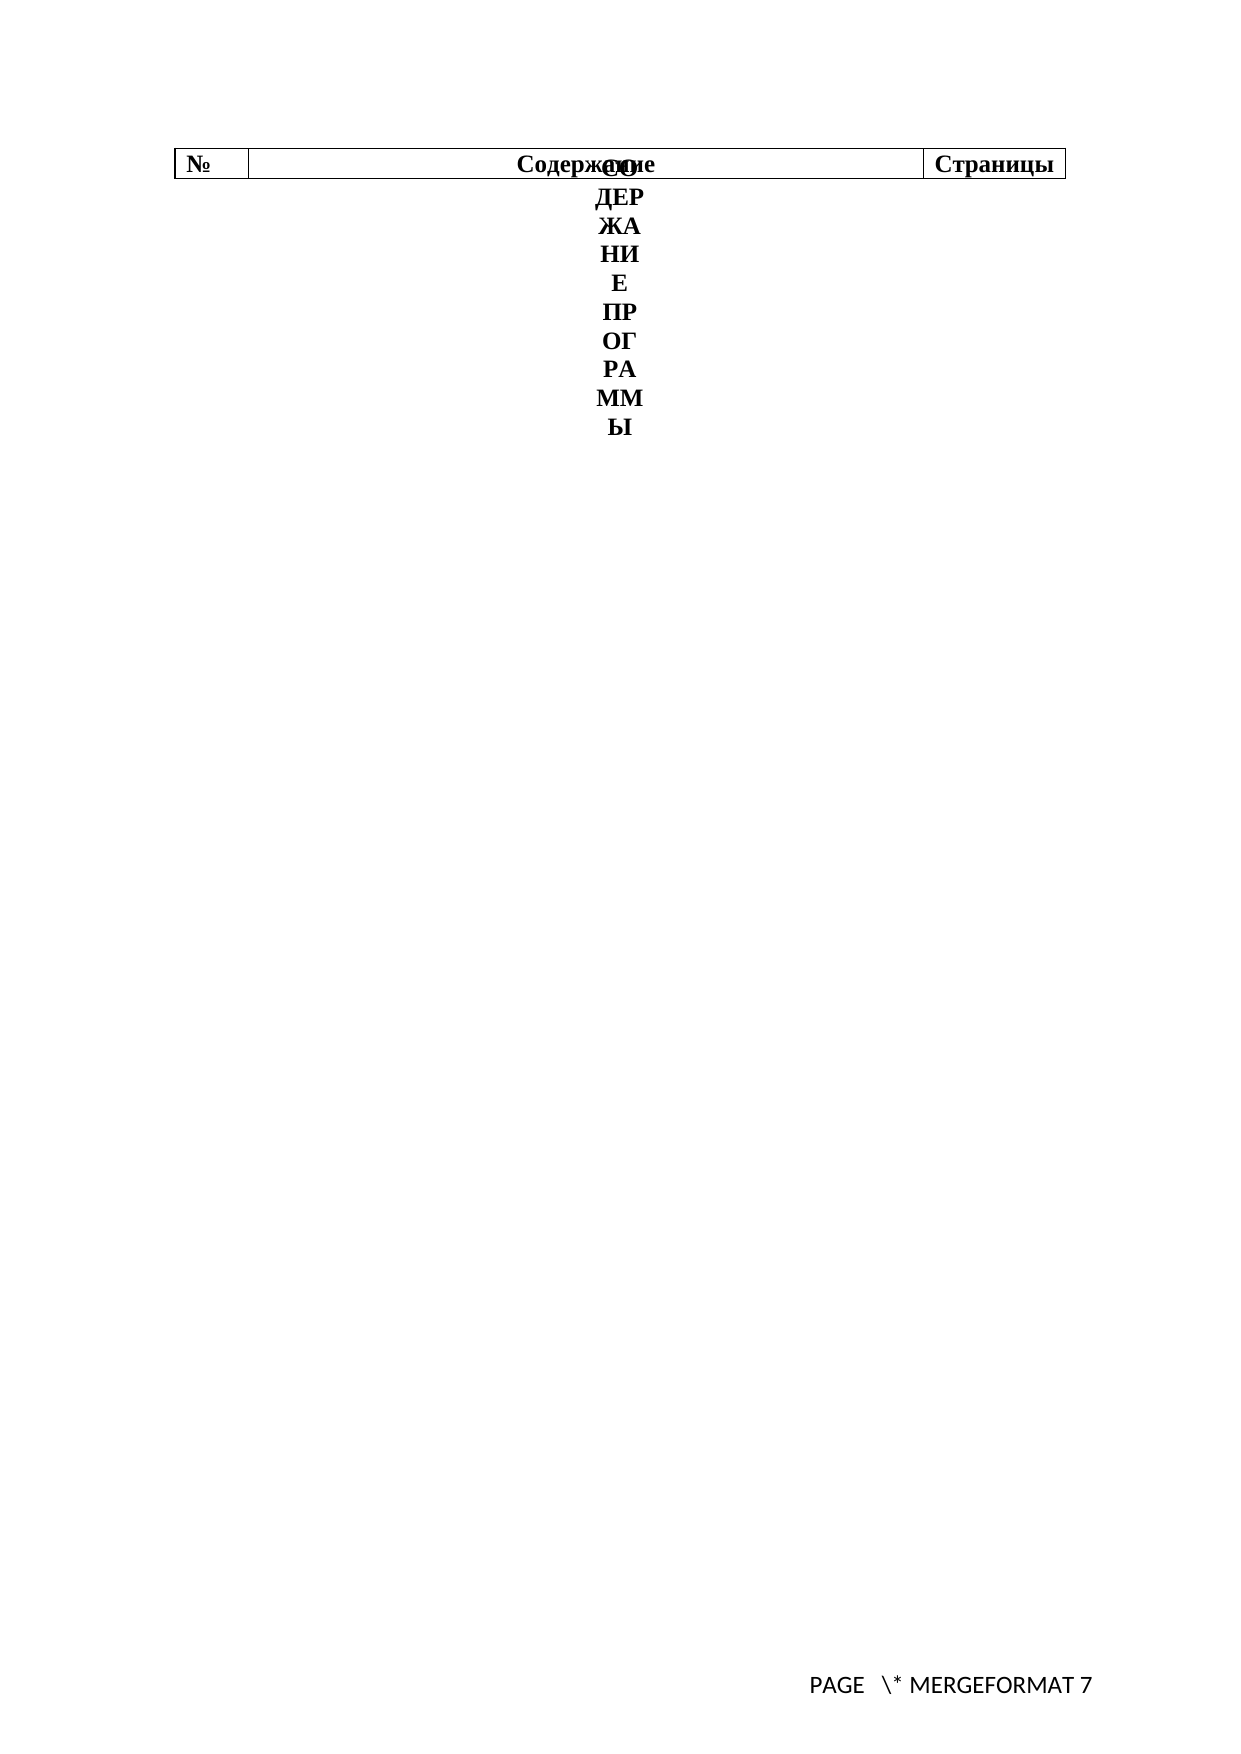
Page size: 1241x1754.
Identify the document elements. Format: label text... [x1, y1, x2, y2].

table_header Страницы [924, 149, 1065, 177]
table_header Содержание [249, 149, 923, 177]
text СОДЕРЖАНИЕ ПРОГРАММЫ [595, 153, 644, 441]
table_header № [176, 149, 248, 177]
